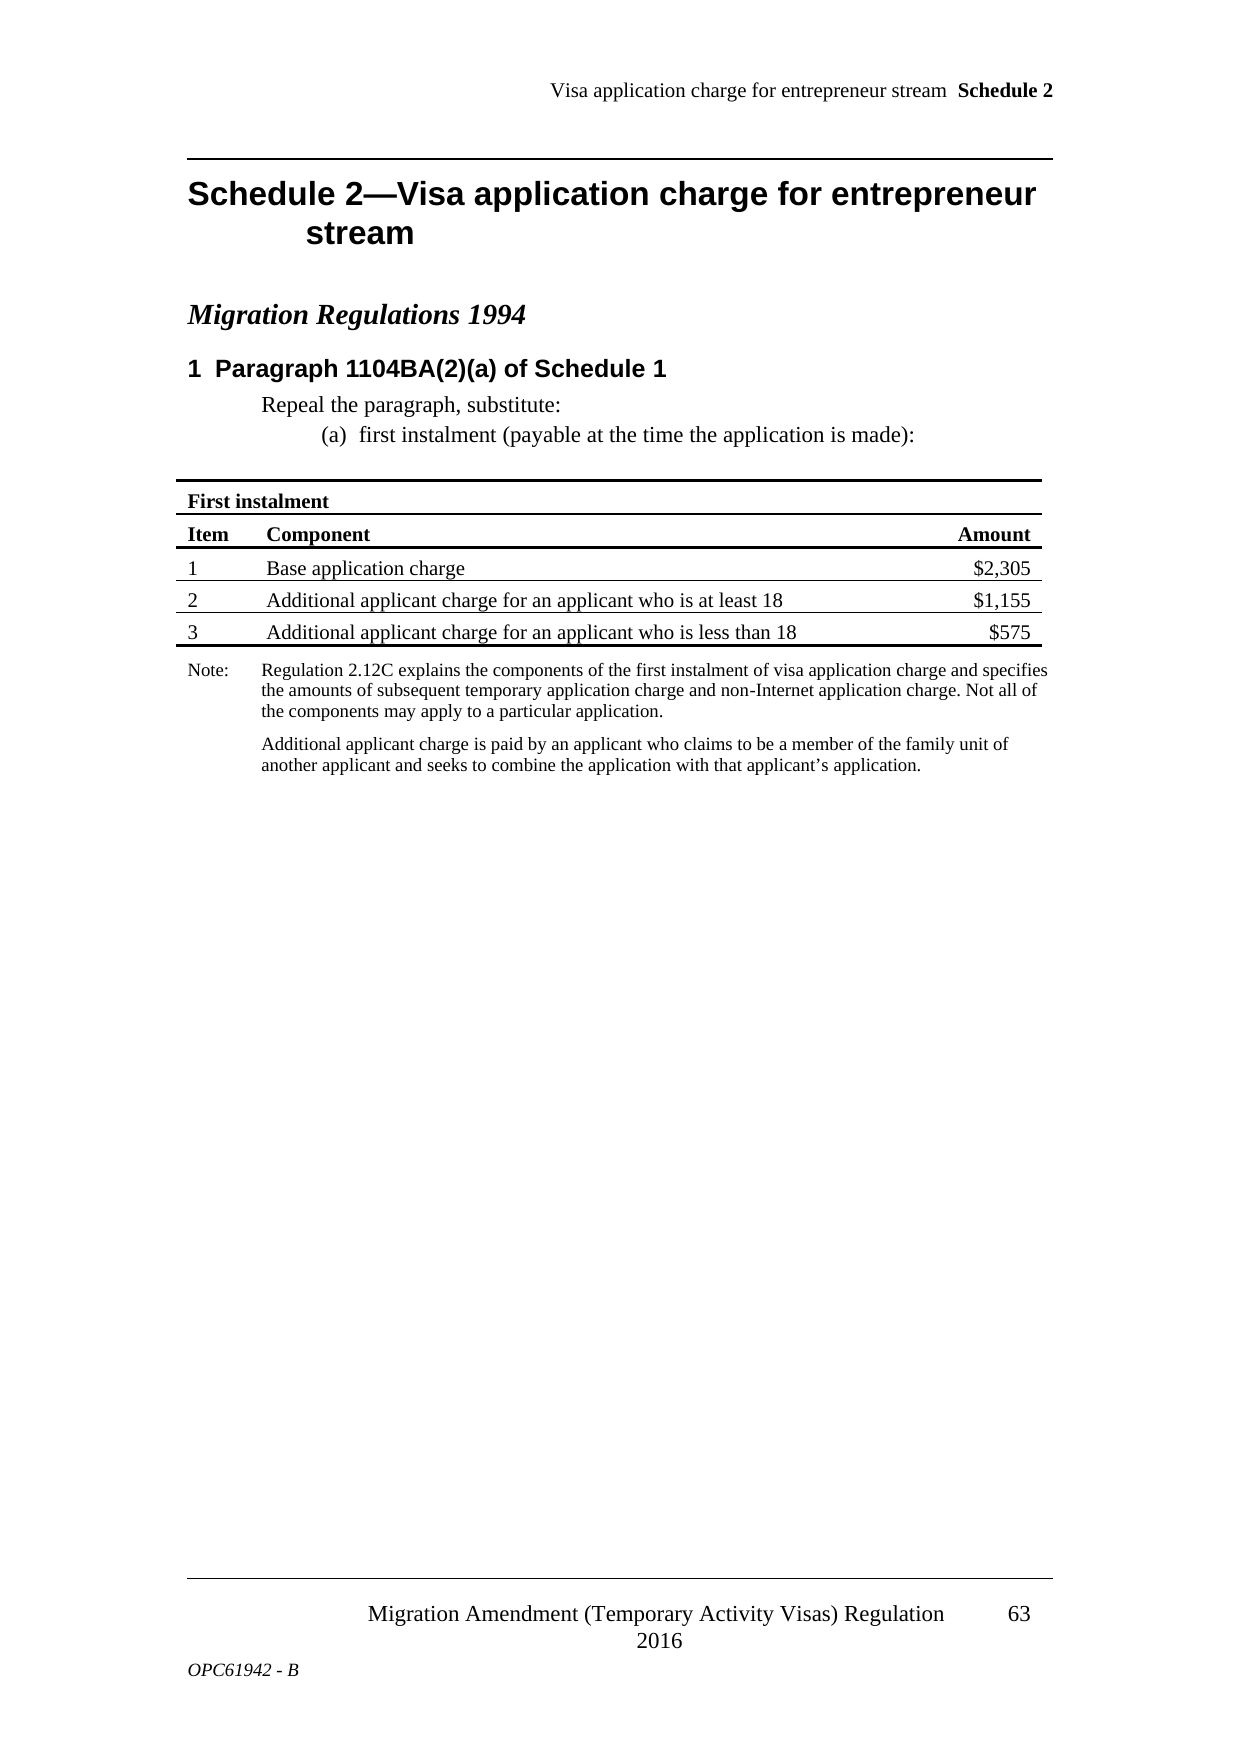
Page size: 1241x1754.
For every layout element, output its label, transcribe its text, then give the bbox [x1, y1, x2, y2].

text Note: Regulation 2.12C explains the components of the first instalment of visa application charge and specifies the amounts of subsequent temporary application charge and non-Internet application charge. Not all of the components may apply to a particular application. [187, 660, 1053, 722]
table_cell $1,155 [934, 581, 1042, 612]
table_cell Item [176, 515, 255, 546]
table_cell Component [255, 515, 934, 546]
table_cell 2 [176, 581, 255, 612]
text Repeal the paragraph, substitute: [261, 391, 1053, 417]
text Additional applicant charge is paid by an applicant who claims to be a member of the family unit of another applicant and seeks to combine the application with that applicant’s application. [187, 734, 1053, 776]
table_cell $2,305 [934, 549, 1042, 580]
text Schedule 2—Visa application charge for entrepreneur stream [187, 174, 1053, 251]
table_cell Amount [934, 515, 1042, 546]
text (a) first instalment (payable at the time the application is made): [187, 421, 1053, 448]
table_cell $575 [934, 613, 1042, 644]
table_cell 3 [176, 613, 255, 644]
table_header First instalment [176, 482, 1042, 513]
table_cell 1 [176, 549, 255, 580]
table_cell Additional applicant charge for an applicant who is less than 18 [255, 613, 934, 644]
text 1 Paragraph 1104BA(2)(a) of Schedule 1 [187, 354, 1053, 382]
table_cell Base application charge [255, 549, 934, 580]
table_cell Additional applicant charge for an applicant who is at least 18 [255, 581, 934, 612]
text Migration Regulations 1994 [187, 297, 1053, 331]
